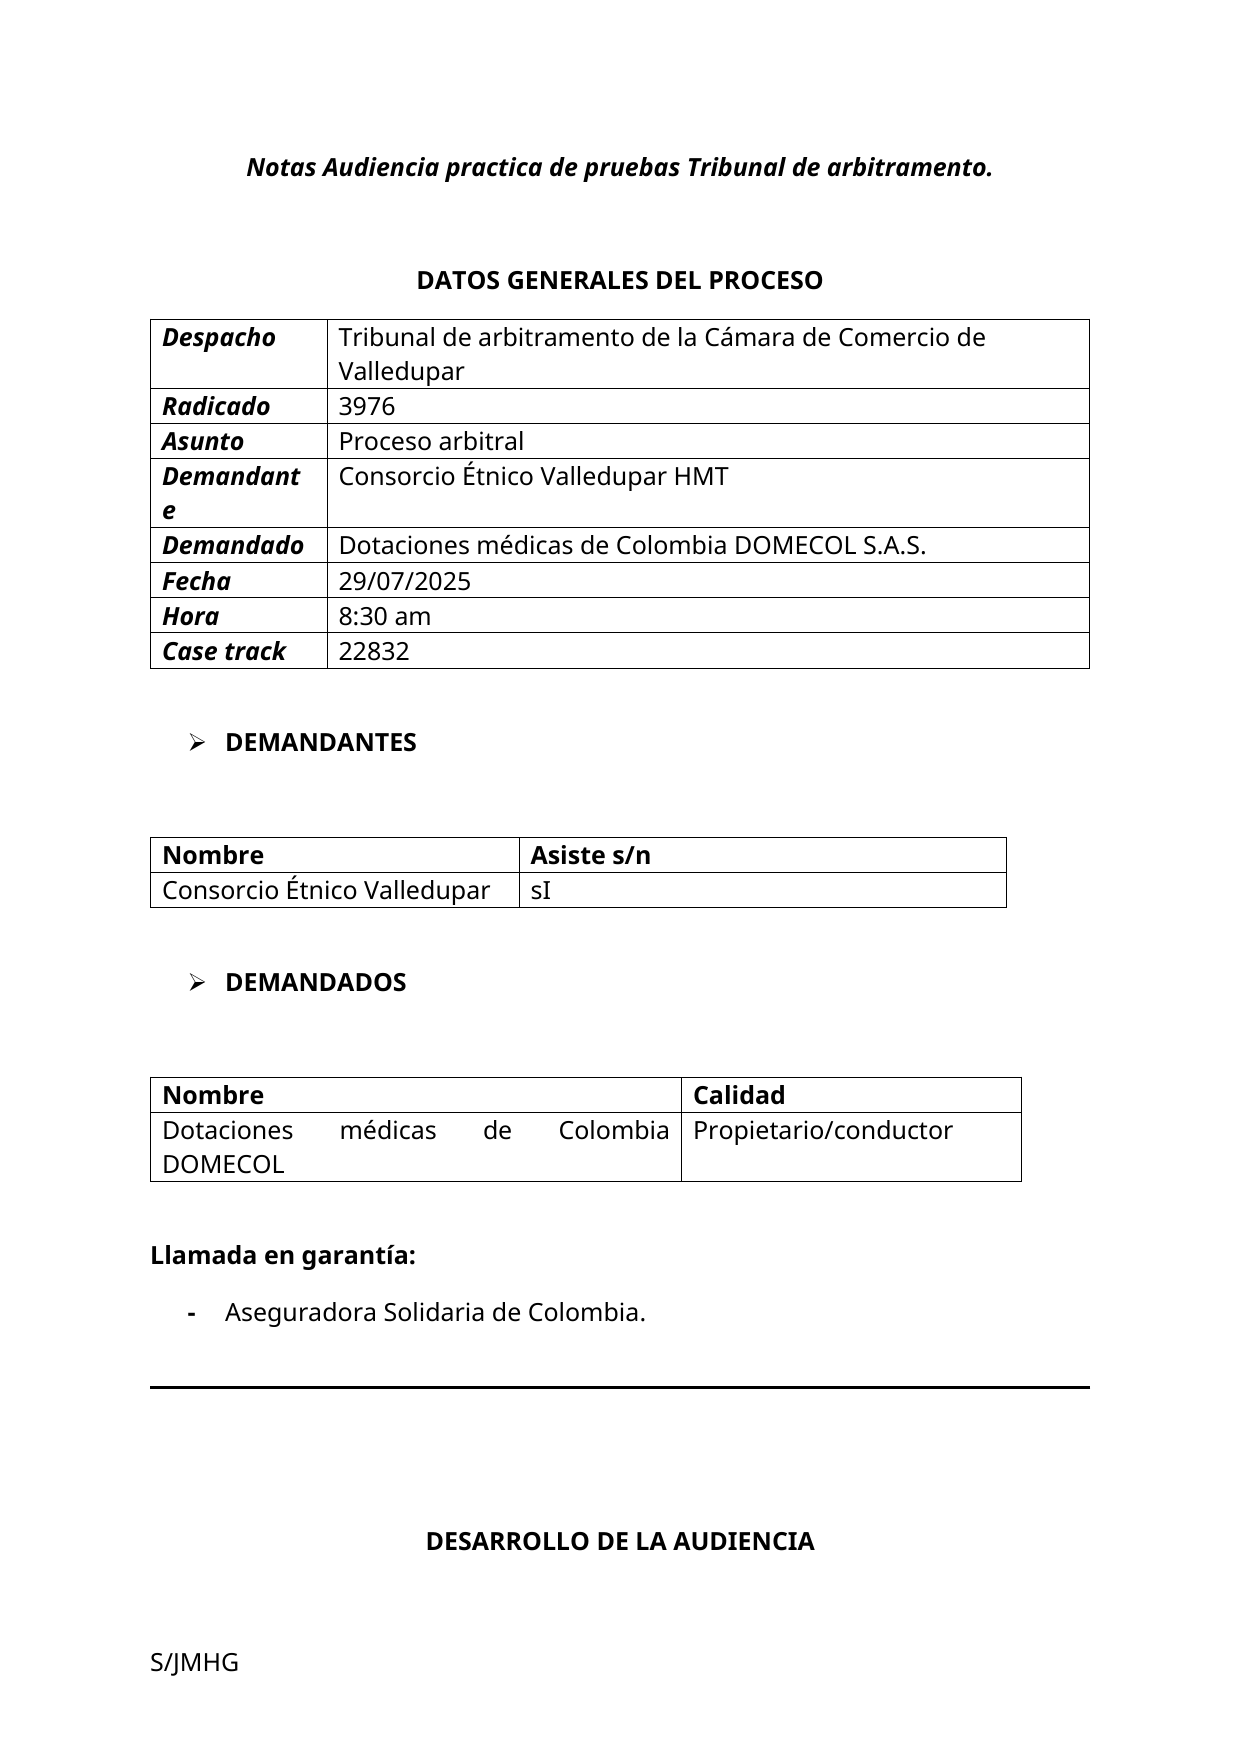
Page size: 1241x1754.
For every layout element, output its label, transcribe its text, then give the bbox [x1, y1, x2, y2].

table_cell Proceso arbitral [328, 424, 1089, 458]
table_cell Fecha [151, 563, 327, 597]
table_cell Case track [151, 633, 327, 667]
text Notas Audiencia practica de pruebas Tribunal de arbitramento. [150, 150, 1090, 184]
table_cell Dotaciones médicas de Colombia DOMECOL S.A.S. [328, 528, 1089, 562]
text DATOS GENERALES DEL PROCESO [150, 262, 1090, 296]
table_cell 8:30 am [328, 598, 1089, 632]
table_header Asiste s/n [520, 838, 1006, 872]
table_cell Radicado [151, 389, 327, 423]
table_header Tribunal de arbitramento de la Cámara de Comercio de Valledupar [328, 320, 1089, 388]
table_cell Propietario/conductor [682, 1113, 1021, 1181]
text DESARROLLO DE LA AUDIENCIA [150, 1524, 1090, 1558]
list DEMANDANTES [187, 724, 1090, 759]
table_cell Dotaciones médicas de Colombia DOMECOL [151, 1113, 681, 1181]
table_cell Asunto [151, 424, 327, 458]
table_cell 22832 [328, 633, 1089, 667]
table_header Nombre [151, 1078, 681, 1112]
table_cell 29/07/2025 [328, 563, 1089, 597]
table_header Calidad [682, 1078, 1021, 1112]
table_cell Consorcio Étnico Valledupar HMT [328, 459, 1089, 527]
table_cell Demandado [151, 528, 327, 562]
table_header Despacho [151, 320, 327, 388]
table_cell sI [520, 873, 1006, 907]
table_cell Demandante [151, 459, 327, 527]
text Llamada en garantía: [150, 1238, 1090, 1272]
table_header Nombre [151, 838, 519, 872]
table_cell Hora [151, 598, 327, 632]
list DEMANDADOS [187, 964, 1090, 998]
list Aseguradora Solidaria de Colombia. [187, 1294, 1090, 1328]
table_cell 3976 [328, 389, 1089, 423]
table_cell Consorcio Étnico Valledupar [151, 873, 519, 907]
